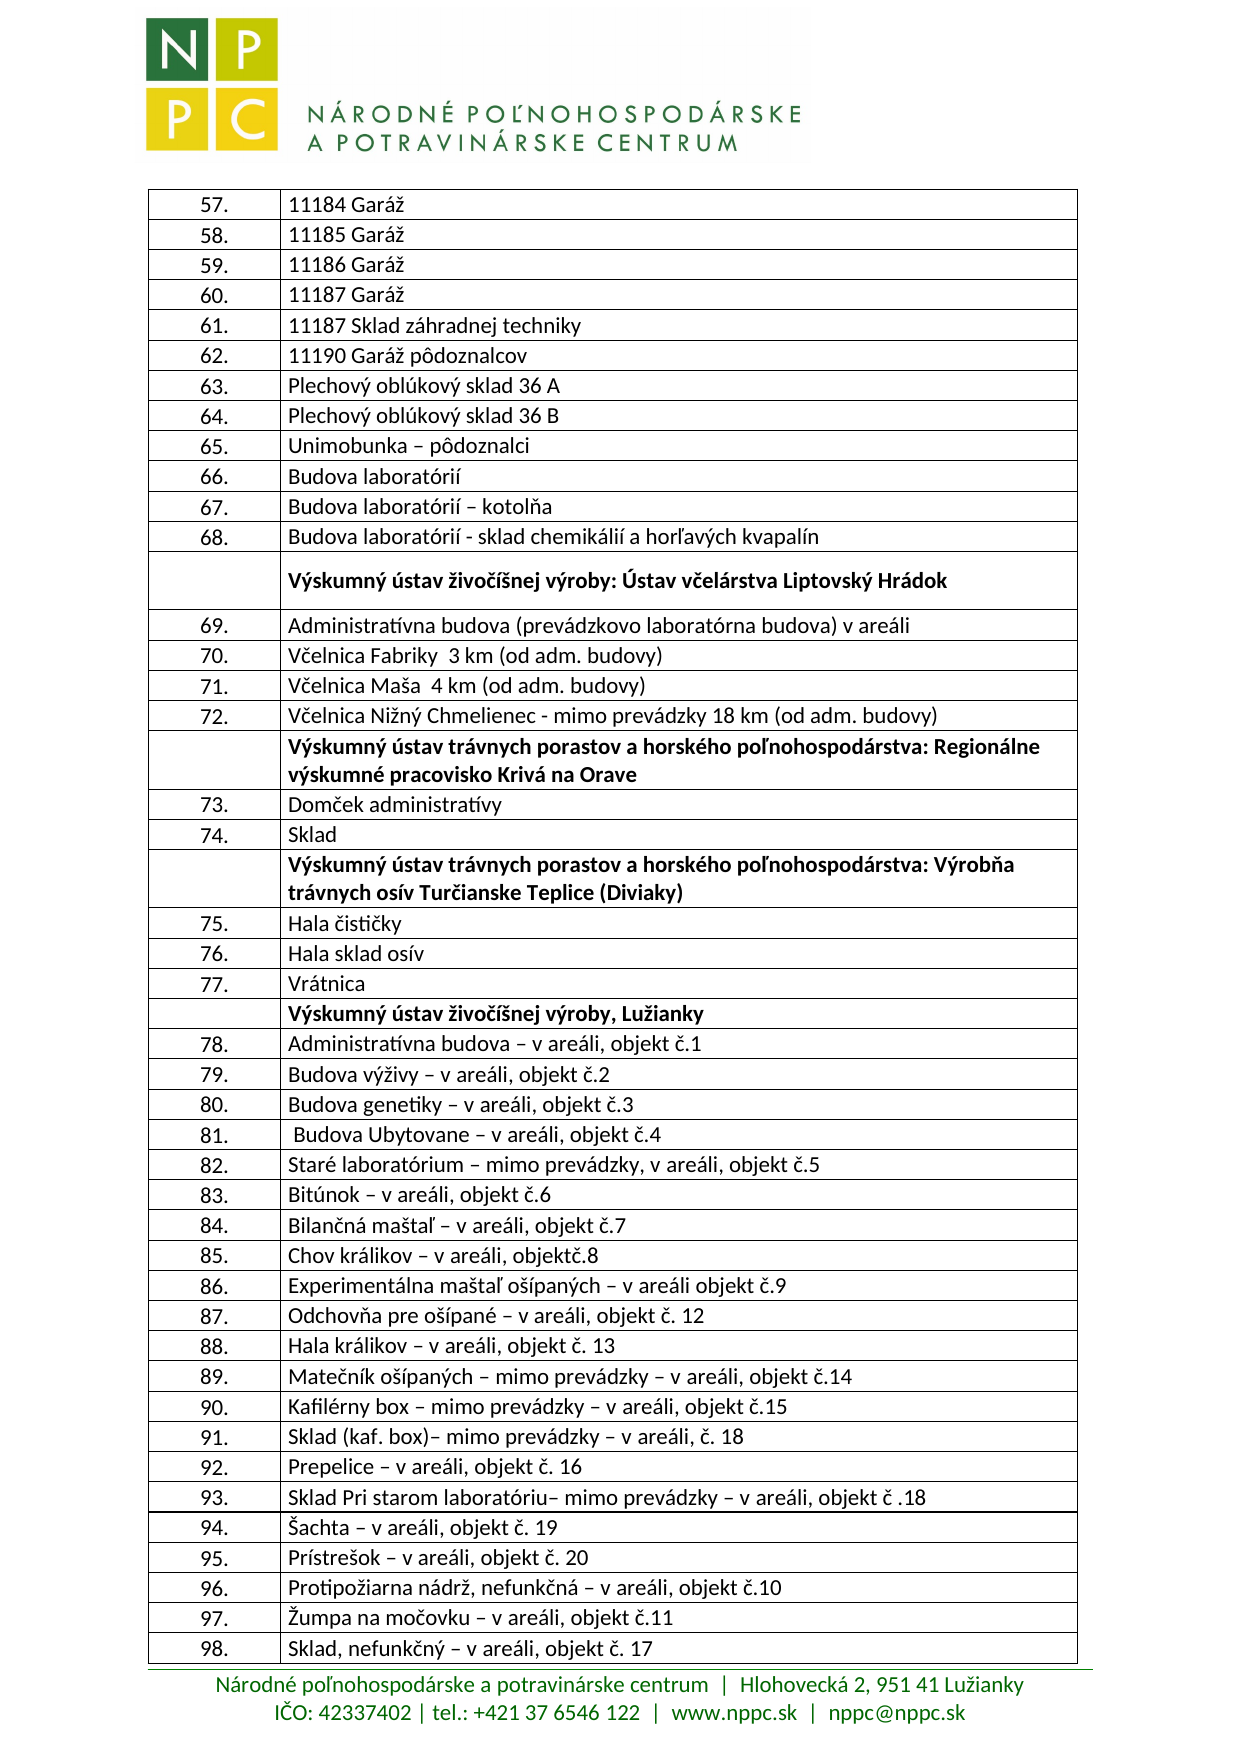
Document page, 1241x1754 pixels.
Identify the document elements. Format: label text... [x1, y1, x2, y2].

table_cell 84. [149, 1210, 280, 1239]
table_cell 93. [149, 1482, 280, 1511]
table_cell 91. [149, 1422, 280, 1451]
table_cell Domček administratívy [281, 790, 1077, 819]
table_cell 62. [149, 341, 280, 370]
table_cell Hala čističky [281, 908, 1077, 937]
table_cell Bilančná maštaľ – v areáli, objekt č.7 [281, 1210, 1077, 1239]
table_cell 77. [149, 969, 280, 998]
table_cell 90. [149, 1392, 280, 1421]
table_cell 11184 Garáž [281, 190, 1077, 219]
table_cell 74. [149, 820, 280, 849]
table_cell Administratívna budova – v areáli, objekt č.1 [281, 1029, 1077, 1058]
table_cell Budova genetiky – v areáli, objekt č.3 [281, 1090, 1077, 1119]
table_cell Plechový oblúkový sklad 36 B [281, 401, 1077, 430]
table_cell 94. [149, 1513, 280, 1542]
table_cell Kafilérny box – mimo prevádzky – v areáli, objekt č.15 [281, 1392, 1077, 1421]
table_cell Šachta – v areáli, objekt č. 19 [281, 1513, 1077, 1542]
table_cell Budova laboratórií - sklad chemikálií a horľavých kvapalín [281, 522, 1077, 551]
table_cell 85. [149, 1241, 280, 1270]
table_cell 59. [149, 250, 280, 279]
table_cell 63. [149, 371, 280, 400]
table_cell [149, 999, 280, 1028]
table_cell 89. [149, 1361, 280, 1391]
table_cell 92. [149, 1452, 280, 1481]
table_cell Budova laboratórií [281, 461, 1077, 491]
table_cell Hala králikov – v areáli, objekt č. 13 [281, 1331, 1077, 1360]
table_cell 80. [149, 1090, 280, 1119]
table_cell 87. [149, 1301, 280, 1330]
table_cell Výskumný ústav trávnych porastov a horského poľnohospodárstva: Regionálne výskumné pracovisko Krivá na Orave [281, 731, 1077, 788]
table_cell Žumpa na močovku – v areáli, objekt č.11 [281, 1603, 1077, 1632]
table_cell Sklad (kaf. box)– mimo prevádzky – v areáli, č. 18 [281, 1422, 1077, 1451]
table_cell Včelnica Maša 4 km (od adm. budovy) [281, 671, 1077, 700]
table_cell Bitúnok – v areáli, objekt č.6 [281, 1180, 1077, 1209]
table_cell 73. [149, 790, 280, 819]
table_cell 11187 Sklad záhradnej techniky [281, 310, 1077, 339]
table_cell 98. [149, 1633, 280, 1662]
table_cell [149, 552, 280, 609]
table_cell Výskumný ústav živočíšnej výroby, Lužianky [281, 999, 1077, 1028]
table_cell 83. [149, 1180, 280, 1209]
table_cell 11185 Garáž [281, 220, 1077, 249]
table_cell [149, 850, 280, 907]
table_cell 95. [149, 1543, 280, 1572]
table_cell 70. [149, 641, 280, 670]
table_cell 11187 Garáž [281, 280, 1077, 309]
table_cell Staré laboratórium – mimo prevádzky, v areáli, objekt č.5 [281, 1150, 1077, 1179]
table_cell Protipožiarna nádrž, nefunkčná – v areáli, objekt č.10 [281, 1573, 1077, 1602]
table_cell 11186 Garáž [281, 250, 1077, 279]
table_cell Prístrešok – v areáli, objekt č. 20 [281, 1543, 1077, 1572]
table_cell Experimentálna maštaľ ošípaných – v areáli objekt č.9 [281, 1271, 1077, 1300]
picture [134, 7, 812, 163]
table_cell Budova výživy – v areáli, objekt č.2 [281, 1059, 1077, 1088]
table_cell Administratívna budova (prevádzkovo laboratórna budova) v areáli [281, 610, 1077, 639]
table_cell 65. [149, 431, 280, 460]
table_cell 75. [149, 908, 280, 937]
table_cell 57. [149, 190, 280, 219]
table_cell Hala sklad osív [281, 939, 1077, 968]
table_cell 67. [149, 492, 280, 521]
table_cell Sklad [281, 820, 1077, 849]
table_cell Unimobunka – pôdoznalci [281, 431, 1077, 460]
table_cell 72. [149, 701, 280, 730]
table_cell 66. [149, 461, 280, 491]
table_cell 96. [149, 1573, 280, 1602]
table_cell 68. [149, 522, 280, 551]
table_cell Plechový oblúkový sklad 36 A [281, 371, 1077, 400]
table_cell Prepelice – v areáli, objekt č. 16 [281, 1452, 1077, 1481]
table_cell 86. [149, 1271, 280, 1300]
table_cell 79. [149, 1059, 280, 1088]
table_cell 81. [149, 1120, 280, 1149]
table_cell 78. [149, 1029, 280, 1058]
table_cell 61. [149, 310, 280, 339]
table_cell 76. [149, 939, 280, 968]
table_cell Včelnica Fabriky 3 km (od adm. budovy) [281, 641, 1077, 670]
table_cell 60. [149, 280, 280, 309]
table_cell Matečník ošípaných – mimo prevádzky – v areáli, objekt č.14 [281, 1361, 1077, 1391]
table_cell 82. [149, 1150, 280, 1179]
table_cell 69. [149, 610, 280, 639]
table_cell 88. [149, 1331, 280, 1360]
table_cell Výskumný ústav živočíšnej výroby: Ústav včelárstva Liptovský Hrádok [281, 552, 1077, 609]
table_cell 58. [149, 220, 280, 249]
table_cell [149, 731, 280, 788]
table_cell Odchovňa pre ošípané – v areáli, objekt č. 12 [281, 1301, 1077, 1330]
table_cell Chov králikov – v areáli, objektč.8 [281, 1241, 1077, 1270]
table_cell Sklad, nefunkčný – v areáli, objekt č. 17 [281, 1633, 1077, 1662]
table_cell 11190 Garáž pôdoznalcov [281, 341, 1077, 370]
table_cell Budova laboratórií – kotolňa [281, 492, 1077, 521]
table_cell Výskumný ústav trávnych porastov a horského poľnohospodárstva: Výrobňa trávnych osív Turčianske Teplice (Diviaky) [281, 850, 1077, 907]
table_cell 64. [149, 401, 280, 430]
table_cell Budova Ubytovane – v areáli, objekt č.4 [281, 1120, 1077, 1149]
table_cell Sklad Pri starom laboratóriu– mimo prevádzky – v areáli, objekt č .18 [281, 1482, 1077, 1511]
table_cell Vrátnica [281, 969, 1077, 998]
table_cell 71. [149, 671, 280, 700]
table_cell 97. [149, 1603, 280, 1632]
table_cell Včelnica Nižný Chmelienec - mimo prevádzky 18 km (od adm. budovy) [281, 701, 1077, 730]
